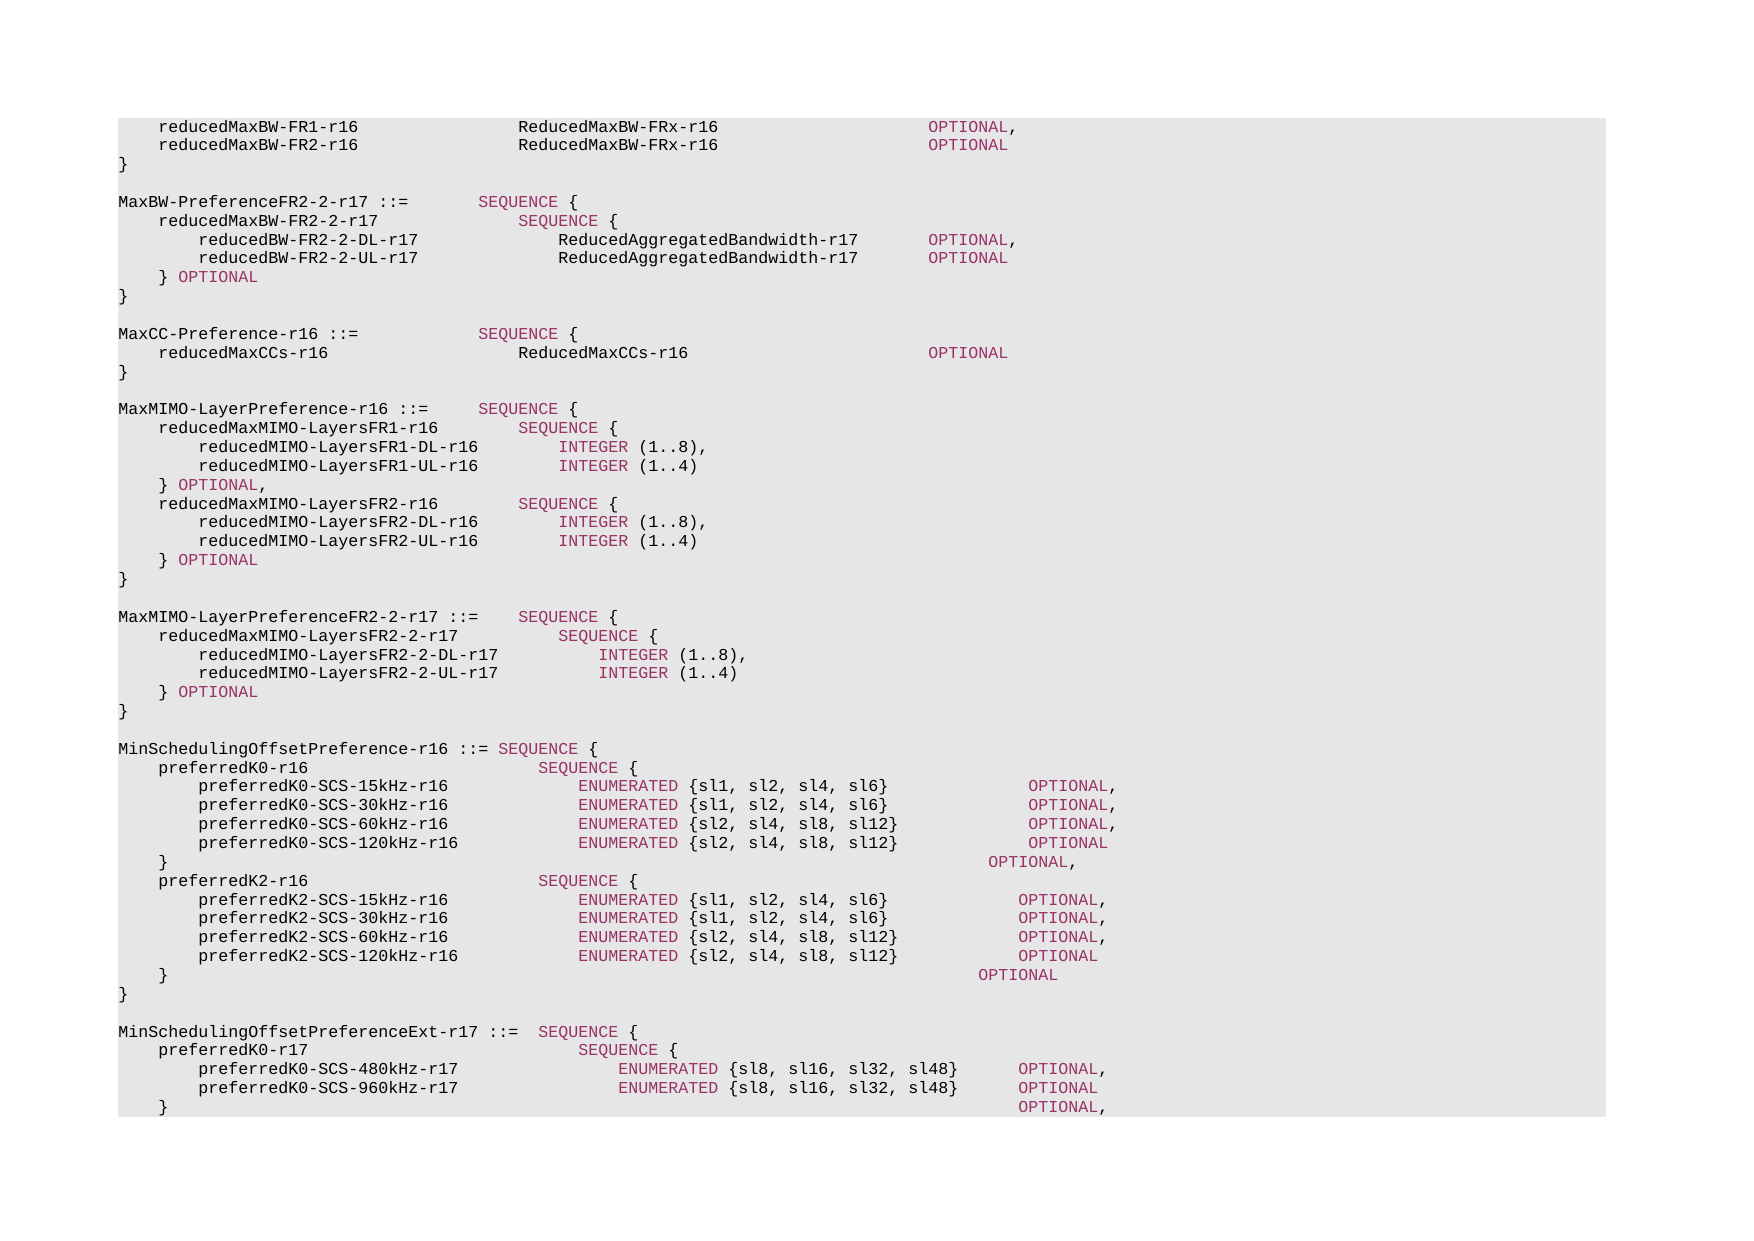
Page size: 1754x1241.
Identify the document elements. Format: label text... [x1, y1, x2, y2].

text } [118, 571, 1606, 589]
text MinSchedulingOffsetPreferenceExt-r17 ::= SEQUENCE { [118, 1023, 1606, 1042]
text preferredK0-r17 SEQUENCE { [118, 1042, 1606, 1061]
text reducedMIMO-LayersFR2-DL-r16 INTEGER (1..8), [118, 514, 1606, 533]
text } OPTIONAL [118, 552, 1606, 571]
text reducedMaxBW-FR2-2-r17 SEQUENCE { [118, 212, 1606, 231]
text preferredK2-SCS-15kHz-r16 ENUMERATED {sl1, sl2, sl4, sl6} OPTIONAL, [118, 891, 1606, 910]
text } [118, 985, 1606, 1004]
text reducedMaxBW-FR2-r16 ReducedMaxBW-FRx-r16 OPTIONAL [118, 137, 1606, 156]
text } OPTIONAL [118, 269, 1606, 288]
text preferredK0-r16 SEQUENCE { [118, 759, 1606, 778]
text preferredK2-SCS-60kHz-r16 ENUMERATED {sl2, sl4, sl8, sl12} OPTIONAL, [118, 929, 1606, 948]
text reducedMIMO-LayersFR1-DL-r16 INTEGER (1..8), [118, 439, 1606, 457]
text reducedMaxBW-FR1-r16 ReducedMaxBW-FRx-r16 OPTIONAL, [118, 118, 1606, 137]
text reducedMaxMIMO-LayersFR2-r16 SEQUENCE { [118, 495, 1606, 514]
text } OPTIONAL, [118, 1098, 1606, 1117]
text MaxCC-Preference-r16 ::= SEQUENCE { [118, 326, 1606, 344]
text reducedMIMO-LayersFR2-2-UL-r17 INTEGER (1..4) [118, 665, 1606, 684]
text } OPTIONAL [118, 684, 1606, 703]
text reducedMIMO-LayersFR1-UL-r16 INTEGER (1..4) [118, 457, 1606, 476]
text reducedBW-FR2-2-UL-r17 ReducedAggregatedBandwidth-r17 OPTIONAL [118, 250, 1606, 269]
text preferredK2-r16 SEQUENCE { [118, 872, 1606, 891]
text preferredK2-SCS-120kHz-r16 ENUMERATED {sl2, sl4, sl8, sl12} OPTIONAL [118, 948, 1606, 967]
text } [118, 156, 1606, 175]
text preferredK0-SCS-15kHz-r16 ENUMERATED {sl1, sl2, sl4, sl6} OPTIONAL, [118, 778, 1606, 797]
text MaxMIMO-LayerPreference-r16 ::= SEQUENCE { [118, 401, 1606, 420]
text } [118, 363, 1606, 382]
text } [118, 703, 1606, 721]
text MinSchedulingOffsetPreference-r16 ::= SEQUENCE { [118, 740, 1606, 759]
text preferredK0-SCS-120kHz-r16 ENUMERATED {sl2, sl4, sl8, sl12} OPTIONAL [118, 834, 1606, 853]
text reducedMaxMIMO-LayersFR2-2-r17 SEQUENCE { [118, 627, 1606, 646]
text preferredK2-SCS-30kHz-r16 ENUMERATED {sl1, sl2, sl4, sl6} OPTIONAL, [118, 910, 1606, 929]
text preferredK0-SCS-60kHz-r16 ENUMERATED {sl2, sl4, sl8, sl12} OPTIONAL, [118, 816, 1606, 834]
text reducedMIMO-LayersFR2-UL-r16 INTEGER (1..4) [118, 533, 1606, 552]
text MaxMIMO-LayerPreferenceFR2-2-r17 ::= SEQUENCE { [118, 608, 1606, 627]
text MaxBW-PreferenceFR2-2-r17 ::= SEQUENCE { [118, 193, 1606, 212]
text reducedMIMO-LayersFR2-2-DL-r17 INTEGER (1..8), [118, 646, 1606, 665]
text reducedMaxCCs-r16 ReducedMaxCCs-r16 OPTIONAL [118, 344, 1606, 363]
text preferredK0-SCS-30kHz-r16 ENUMERATED {sl1, sl2, sl4, sl6} OPTIONAL, [118, 797, 1606, 816]
text } OPTIONAL, [118, 476, 1606, 495]
text } OPTIONAL, [118, 853, 1606, 872]
text reducedBW-FR2-2-DL-r17 ReducedAggregatedBandwidth-r17 OPTIONAL, [118, 231, 1606, 250]
text } [118, 288, 1606, 307]
text preferredK0-SCS-960kHz-r17 ENUMERATED {sl8, sl16, sl32, sl48} OPTIONAL [118, 1080, 1606, 1098]
text reducedMaxMIMO-LayersFR1-r16 SEQUENCE { [118, 420, 1606, 439]
text } OPTIONAL [118, 967, 1606, 985]
text preferredK0-SCS-480kHz-r17 ENUMERATED {sl8, sl16, sl32, sl48} OPTIONAL, [118, 1061, 1606, 1080]
